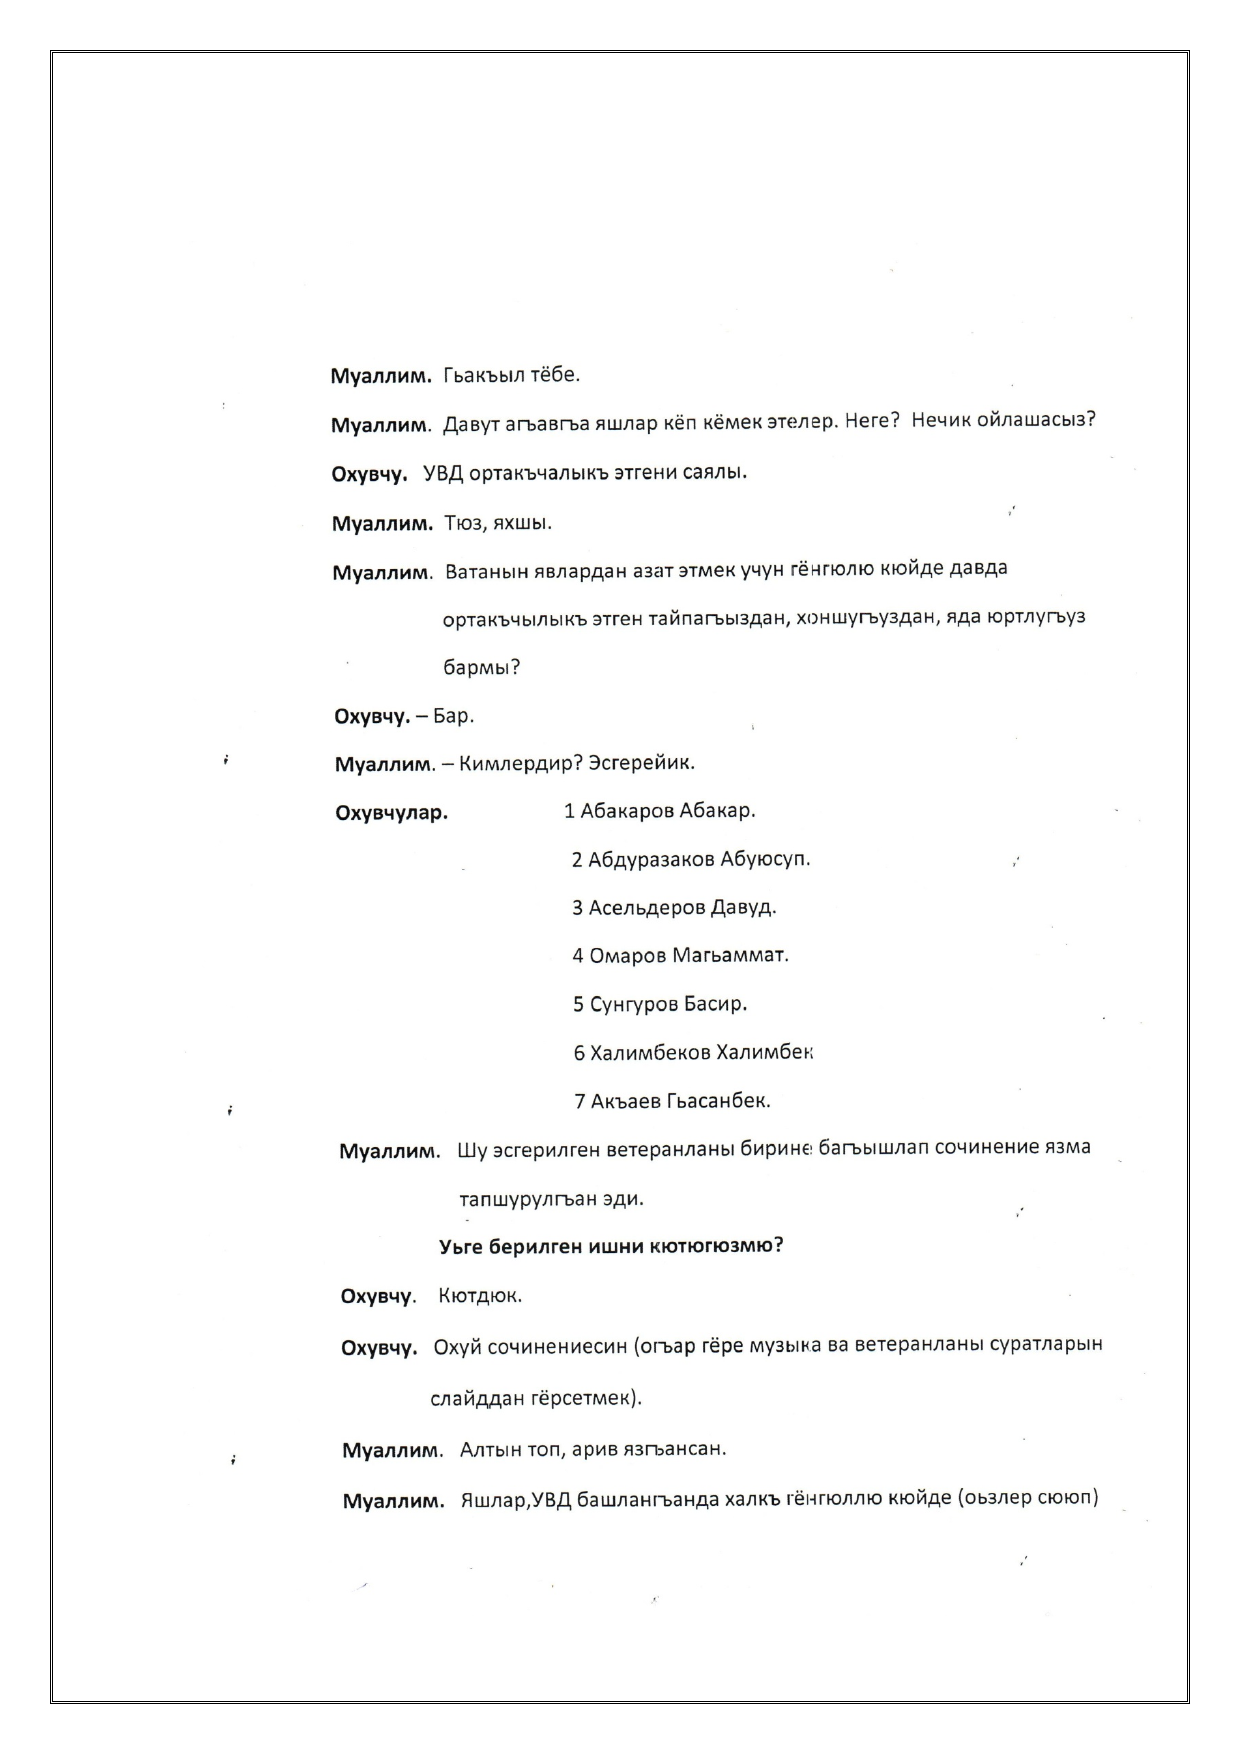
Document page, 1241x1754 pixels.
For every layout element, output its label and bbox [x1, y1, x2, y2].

picture [177, 241, 1152, 1618]
